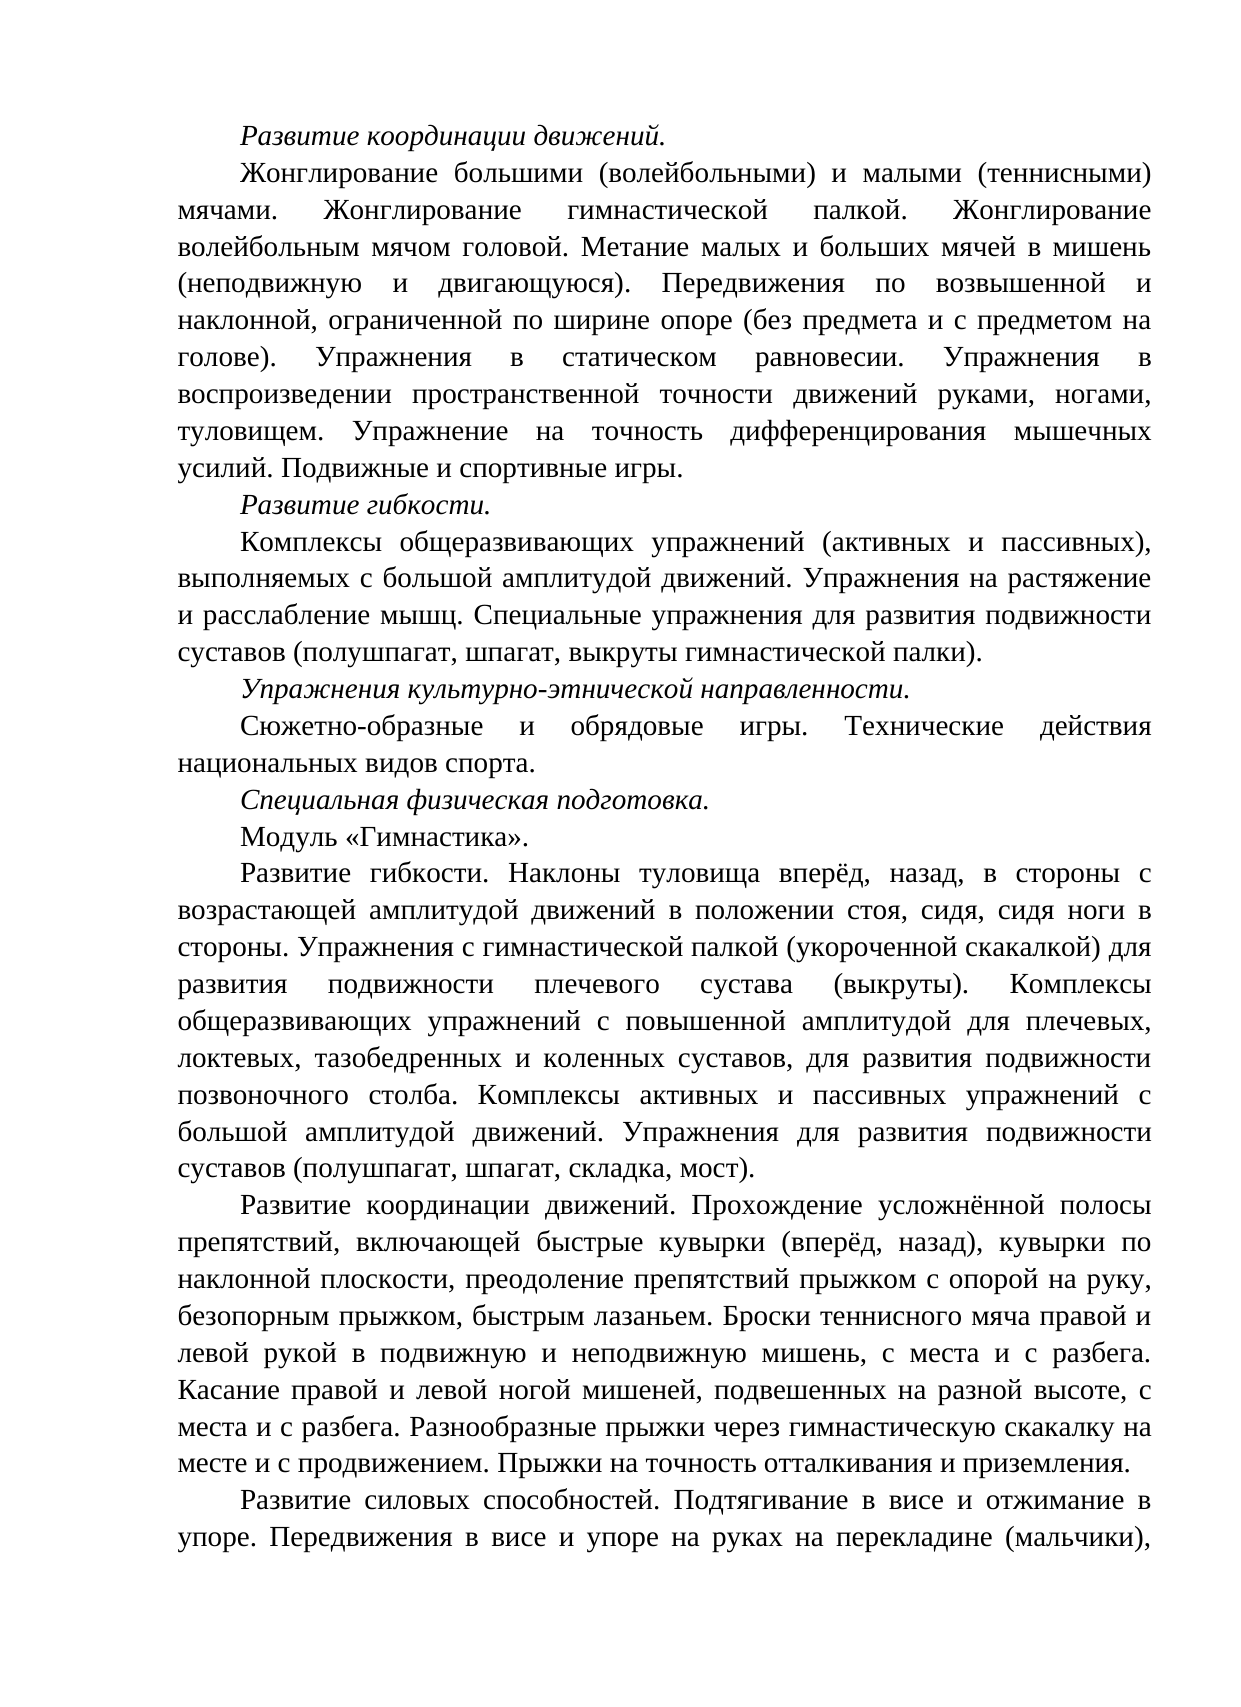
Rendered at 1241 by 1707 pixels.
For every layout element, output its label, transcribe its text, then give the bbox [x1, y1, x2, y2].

text Упражнения культурно-этнической направленности. [177, 671, 1152, 705]
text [177, 1482, 1152, 1553]
text Комплексы общеразвивающих упражнений (активных и пассивных), выполняемых с большой амплитудой движений. Упражнения на растяжение и расслабление мышц. Специальные упражнения для развития подвижности суставов (полушпагат, шпагат, выкруты гимнастической палки). [177, 524, 1152, 668]
text Модуль «Гимнастика». [177, 819, 1152, 852]
text Специальная физическая подготовка. [177, 782, 1152, 815]
text Развитие гибкости. Наклоны туловища вперёд, назад, в стороны с возрастающей амплитудой движений в положении стоя, сидя, сидя ноги в стороны. Упражнения с гимнастической палкой (укороченной скакалкой) для развития подвижности плечевого сустава (выкруты). Комплексы общеразвивающих упражнений с повышенной амплитудой для плечевых, локтевых, тазобедренных и коленных суставов, для развития подвижности позвоночного столба. Комплексы активных и пассивных упражнений с большой амплитудой движений. Упражнения для развития подвижности суставов (полушпагат, шпагат, складка, мост). [177, 856, 1152, 1184]
text Жонглирование большими (волейбольными) и малыми (теннисными) мячами. Жонглирование гимнастической палкой. Жонглирование волейбольным мячом головой. Метание малых и больших мячей в мишень (неподвижную и двигающуюся). Передвижения по возвышенной и наклонной, ограниченной по ширине опоре (без предмета и с предметом на голове). Упражнения в статическом равновесии. Упражнения в воспроизведении пространственной точности движений руками, ногами, туловищем. Упражнение на точность дифференцирования мышечных усилий. Подвижные и спортивные игры. [177, 155, 1152, 483]
text Развитие гибкости. [177, 487, 1152, 520]
text Развитие координации движений. Прохождение усложнённой полосы препятствий, включающей быстрые кувырки (вперёд, назад), кувырки по наклонной плоскости, преодоление препятствий прыжком с опорой на руку, безопорным прыжком, быстрым лазаньем. Броски теннисного мяча правой и левой рукой в подвижную и неподвижную мишень, с места и с разбега. Касание правой и левой ногой мишеней, подвешенных на разной высоте, с места и с разбега. Разнообразные прыжки через гимнастическую скакалку на месте и с продвижением. Прыжки на точность отталкивания и приземления. [177, 1187, 1152, 1479]
text Развитие координации движений. [177, 118, 1152, 152]
text Сюжетно-образные и обрядовые игры. Технические действия национальных видов спорта. [177, 708, 1152, 778]
